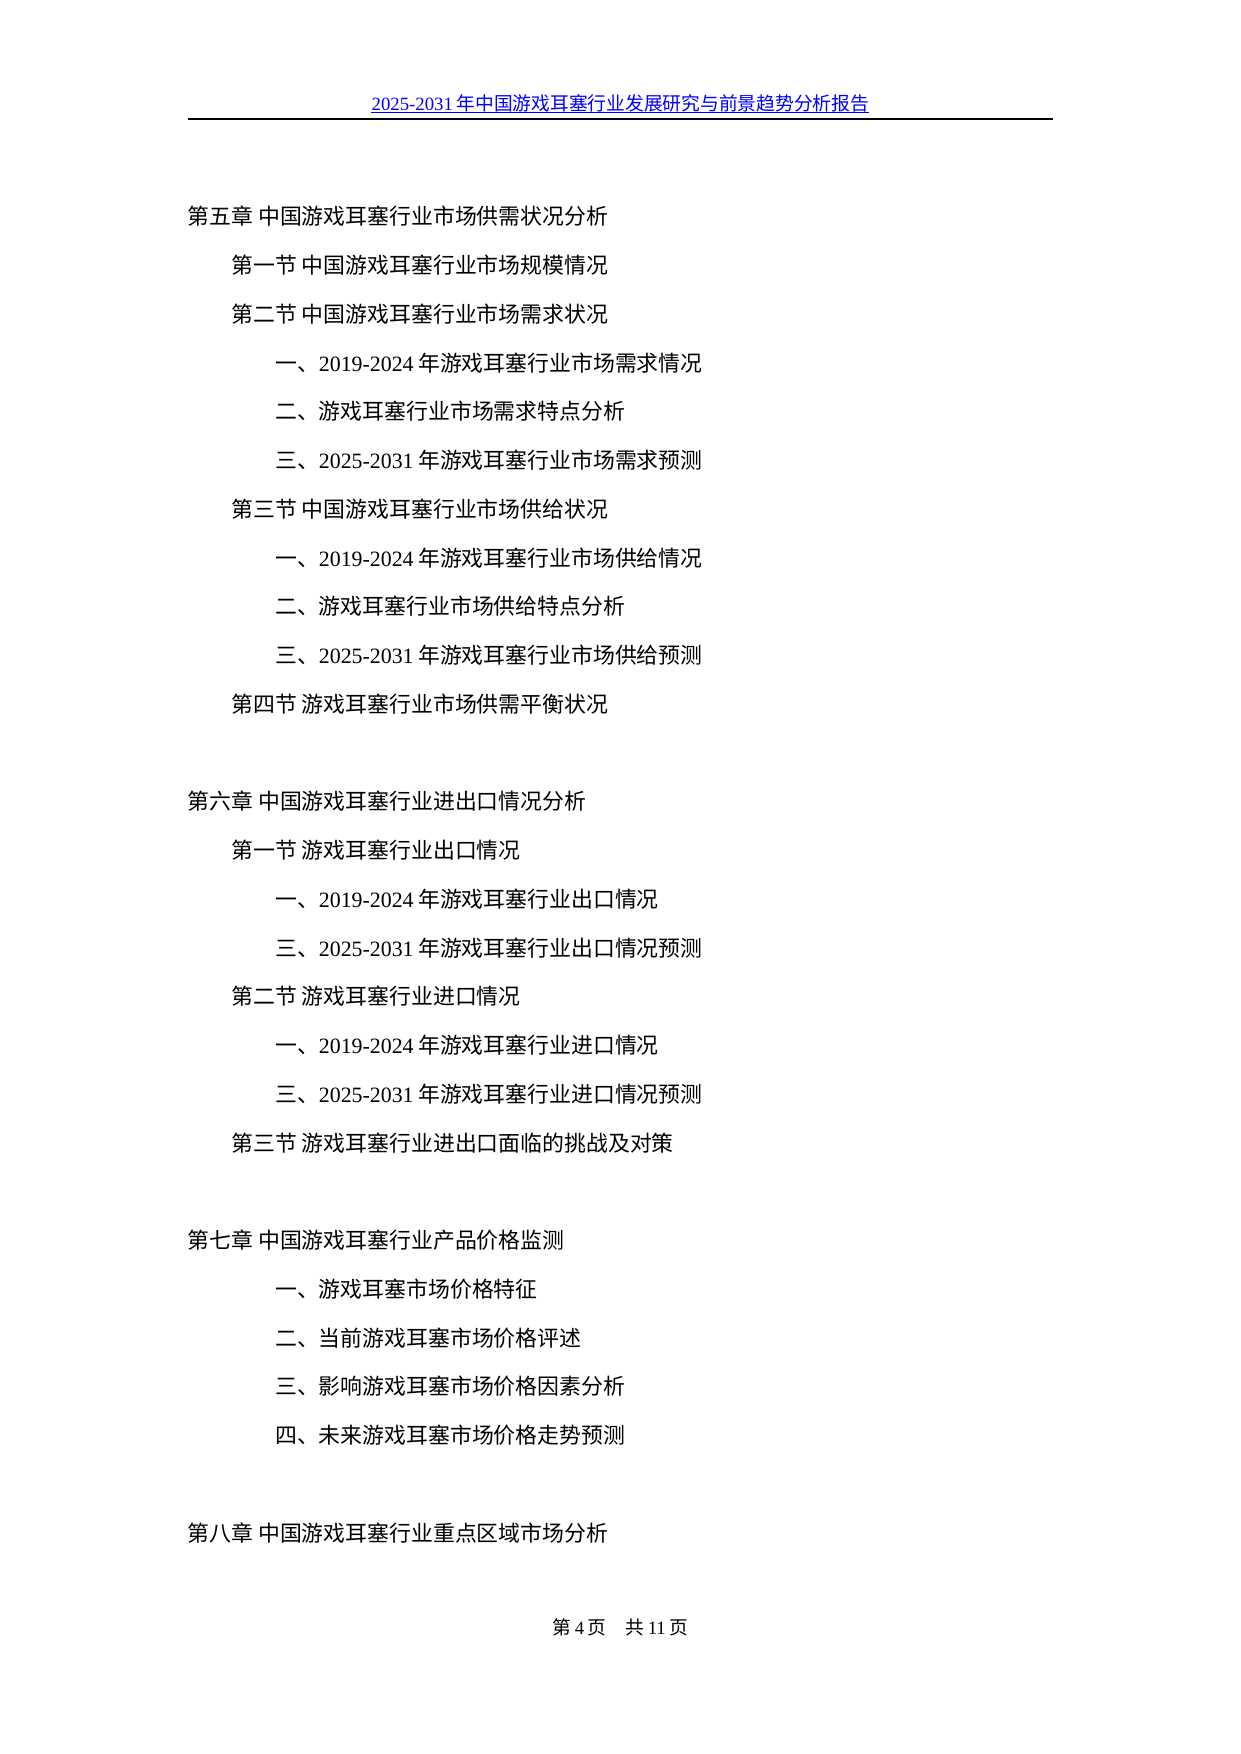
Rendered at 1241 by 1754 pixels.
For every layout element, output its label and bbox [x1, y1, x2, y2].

text [187, 150, 1053, 1548]
